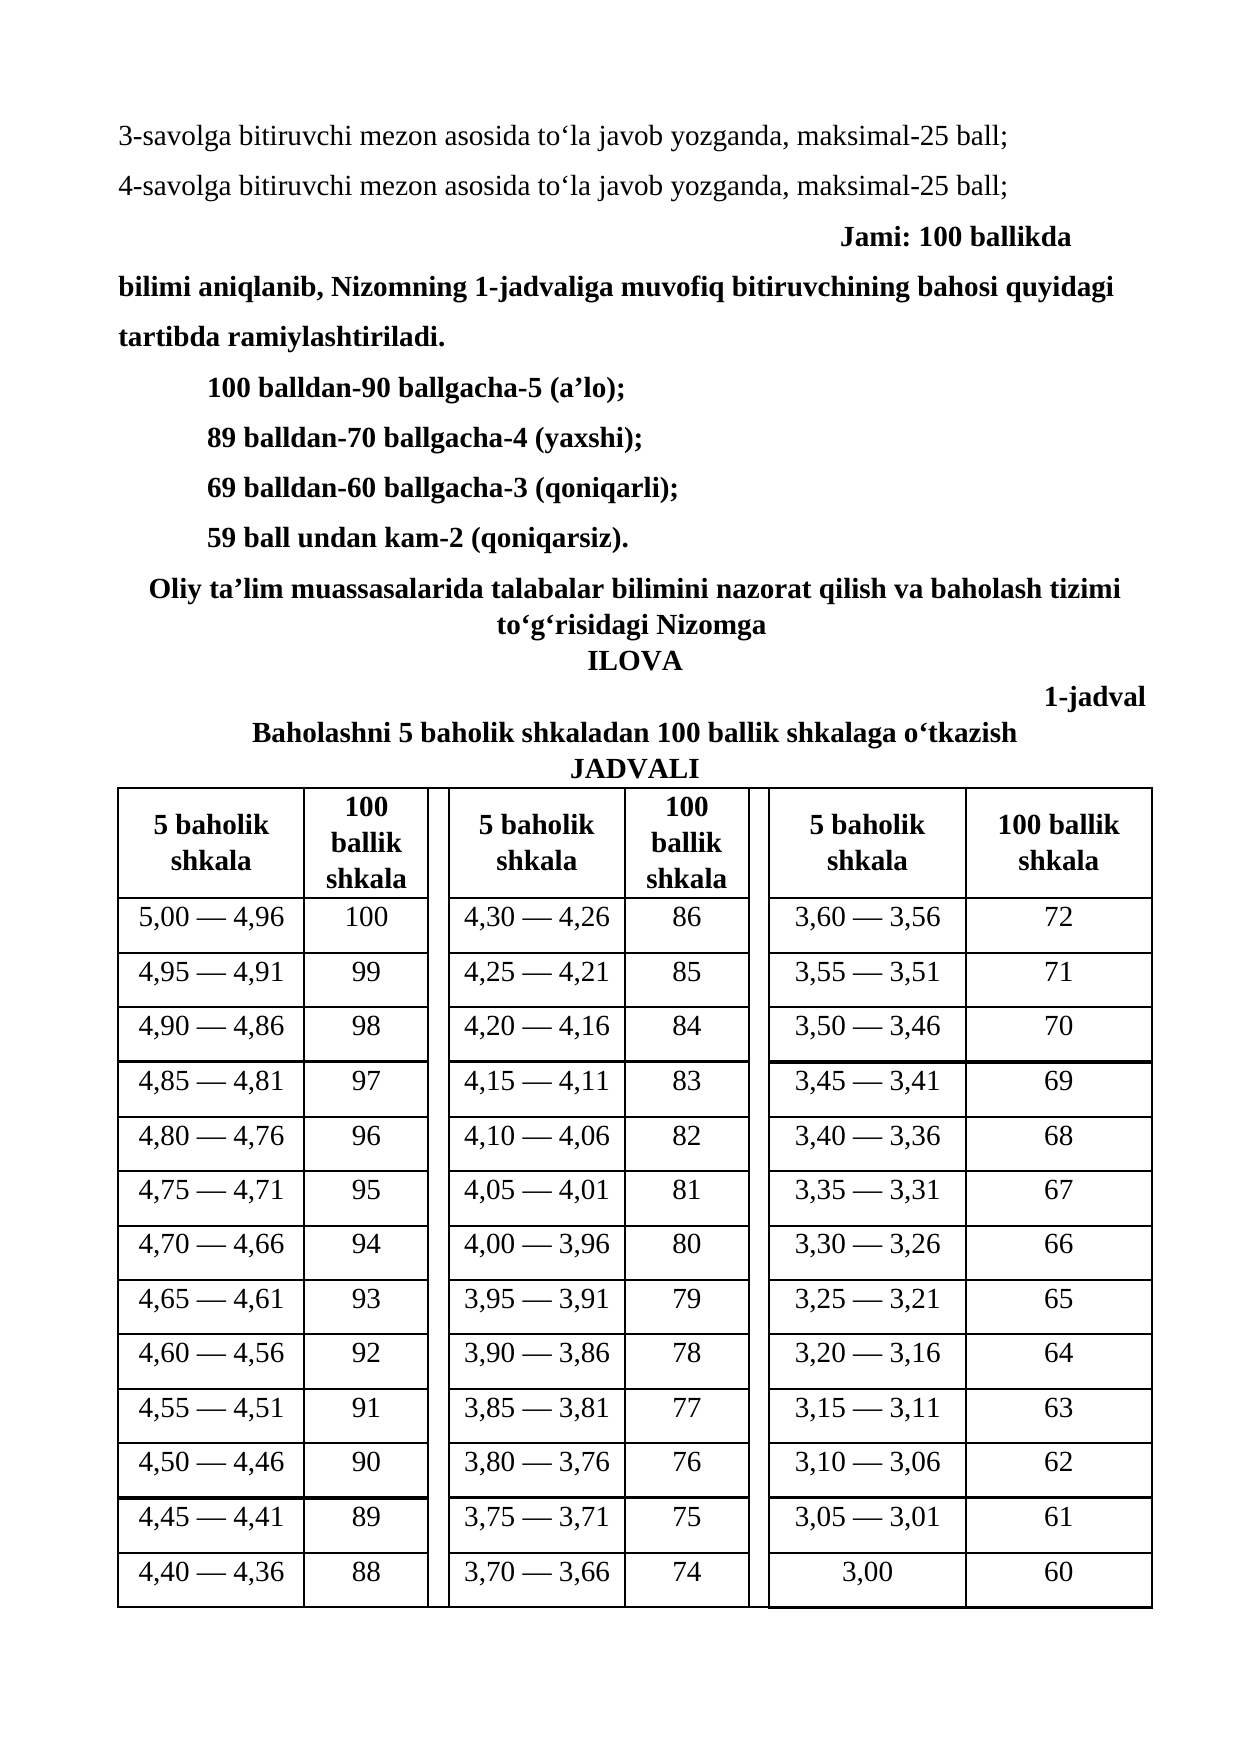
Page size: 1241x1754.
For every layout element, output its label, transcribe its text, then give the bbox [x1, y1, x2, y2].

table_cell 4,15 — 4,11 [450, 1063, 624, 1116]
table_cell 79 [626, 1281, 748, 1333]
table_cell 91 [305, 1390, 427, 1442]
table_cell 4,40 — 4,36 [119, 1554, 303, 1606]
table_cell 4,25 — 4,21 [450, 954, 624, 1006]
table_cell 81 [626, 1172, 748, 1224]
table_cell 3,55 — 3,51 [770, 954, 965, 1006]
table_cell 62 [967, 1444, 1151, 1496]
table_cell 61 [967, 1499, 1151, 1552]
text 59 ball undan kam-2 (qoniqarsiz). [207, 521, 1152, 554]
table_cell 94 [305, 1227, 427, 1279]
table_cell 95 [305, 1172, 427, 1224]
table_cell 97 [305, 1063, 427, 1116]
table_cell 3,30 — 3,26 [770, 1227, 965, 1279]
table_cell 60 [967, 1554, 1151, 1606]
table_cell 3,35 — 3,31 [770, 1172, 965, 1224]
text 100 balldan-90 ballgacha-5 (a’lo); [207, 370, 1152, 403]
table_cell 78 [626, 1335, 748, 1388]
text 3-savolga bitiruvchi mezon asosida to‘la javob yozganda, maksimal-25 ball; [118, 118, 1152, 152]
table_cell 63 [967, 1390, 1151, 1442]
table_cell 82 [626, 1118, 748, 1170]
table_cell 66 [967, 1227, 1151, 1279]
table_cell 3,75 — 3,71 [450, 1499, 624, 1552]
table_cell 4,85 — 4,81 [119, 1063, 303, 1116]
table_cell 76 [626, 1444, 748, 1496]
table_cell 4,95 — 4,91 [119, 954, 303, 1006]
table_cell 77 [626, 1390, 748, 1442]
table_cell 67 [967, 1172, 1151, 1224]
table_cell [750, 789, 768, 1606]
table_cell 4,45 — 4,41 [119, 1500, 303, 1552]
table_cell 92 [305, 1335, 427, 1388]
table_cell 85 [626, 954, 748, 1006]
table_cell 4,90 — 4,86 [119, 1008, 303, 1060]
text 69 balldan-60 ballgacha-3 (qoniqarli); [207, 470, 1152, 504]
table_cell 3,85 — 3,81 [450, 1390, 624, 1442]
table_cell 98 [305, 1008, 427, 1060]
table_cell 3,50 — 3,46 [770, 1008, 965, 1060]
table_cell 3,25 — 3,21 [770, 1281, 965, 1333]
table_cell 4,75 — 4,71 [119, 1172, 303, 1224]
table_cell 3,40 — 3,36 [770, 1118, 965, 1170]
table_cell 89 [305, 1500, 427, 1552]
table_cell 4,00 — 3,96 [450, 1227, 624, 1279]
table_cell 100 ballik shkala [305, 789, 427, 897]
text 4-savolga bitiruvchi mezon asosida to‘la javob yozganda, maksimal-25 ball; [118, 168, 1152, 202]
table_cell 71 [967, 954, 1151, 1006]
table_cell 5 baholik shkala [770, 789, 965, 897]
table_cell 65 [967, 1281, 1151, 1333]
table_cell 5,00 — 4,96 [119, 899, 303, 952]
table_cell 3,15 — 3,11 [770, 1390, 965, 1442]
table_cell 99 [305, 954, 427, 1006]
table_cell 3,90 — 3,86 [450, 1335, 624, 1388]
table_cell 75 [626, 1499, 748, 1552]
table_cell 80 [626, 1227, 748, 1279]
table_cell 70 [967, 1008, 1151, 1060]
table_cell 3,10 — 3,06 [770, 1444, 965, 1496]
table_cell 3,60 — 3,56 [770, 899, 965, 952]
text Oliy ta’lim muassasalarida talabalar bilimini nazorat qilish va baholash tizimi to‘g‘risidagi Nizomga ILOVA [118, 571, 1152, 677]
table_cell 69 [967, 1064, 1151, 1116]
table_cell 100 ballik shkala [967, 789, 1151, 897]
table_cell 84 [626, 1008, 748, 1060]
table_cell 4,50 — 4,46 [119, 1444, 303, 1496]
table_cell 100 [305, 899, 427, 952]
table_cell 3,70 — 3,66 [450, 1554, 624, 1606]
table_cell 4,55 — 4,51 [119, 1390, 303, 1442]
table_cell 3,20 — 3,16 [770, 1335, 965, 1388]
table_header 1-jadval Baholashni 5 baholik shkaladan 100 ballik shkalaga o‘tkazish JADVALI [118, 679, 1152, 787]
table_cell 4,10 — 4,06 [450, 1118, 624, 1170]
table_cell 96 [305, 1118, 427, 1170]
table_cell 74 [626, 1554, 748, 1606]
table_cell 3,05 — 3,01 [770, 1499, 965, 1552]
table_cell 4,65 — 4,61 [119, 1281, 303, 1333]
table_cell 3,80 — 3,76 [450, 1444, 624, 1496]
table_cell 5 baholik shkala [450, 789, 624, 897]
table_cell 3,95 — 3,91 [450, 1281, 624, 1333]
table_cell 5 baholik shkala [119, 789, 303, 897]
table_cell 4,70 — 4,66 [119, 1227, 303, 1279]
table_cell 100 ballik shkala [626, 789, 748, 897]
table_cell 4,60 — 4,56 [119, 1335, 303, 1388]
table_cell 68 [967, 1118, 1151, 1170]
table_cell 4,05 — 4,01 [450, 1172, 624, 1224]
table_cell 4,30 — 4,26 [450, 899, 624, 952]
table_cell 86 [626, 899, 748, 952]
table_cell 90 [305, 1444, 427, 1496]
table_cell 88 [305, 1554, 427, 1606]
table_cell 4,20 — 4,16 [450, 1008, 624, 1060]
text Jami: 100 ballikda bilimi aniqlanib, Nizomning 1-jadvaliga muvofiq bitiruvchining bahosi quyidagi tartibda ramiylashtiriladi. [118, 219, 1152, 353]
table_cell 3,00 [770, 1554, 965, 1606]
table_cell 72 [967, 899, 1151, 952]
table_cell 4,80 — 4,76 [119, 1118, 303, 1170]
table_cell 93 [305, 1281, 427, 1333]
table_cell [429, 789, 448, 1606]
table_cell 3,45 — 3,41 [770, 1064, 965, 1116]
table_cell 64 [967, 1335, 1151, 1388]
table_cell 83 [626, 1063, 748, 1116]
text 89 balldan-70 ballgacha-4 (yaxshi); [207, 420, 1152, 453]
